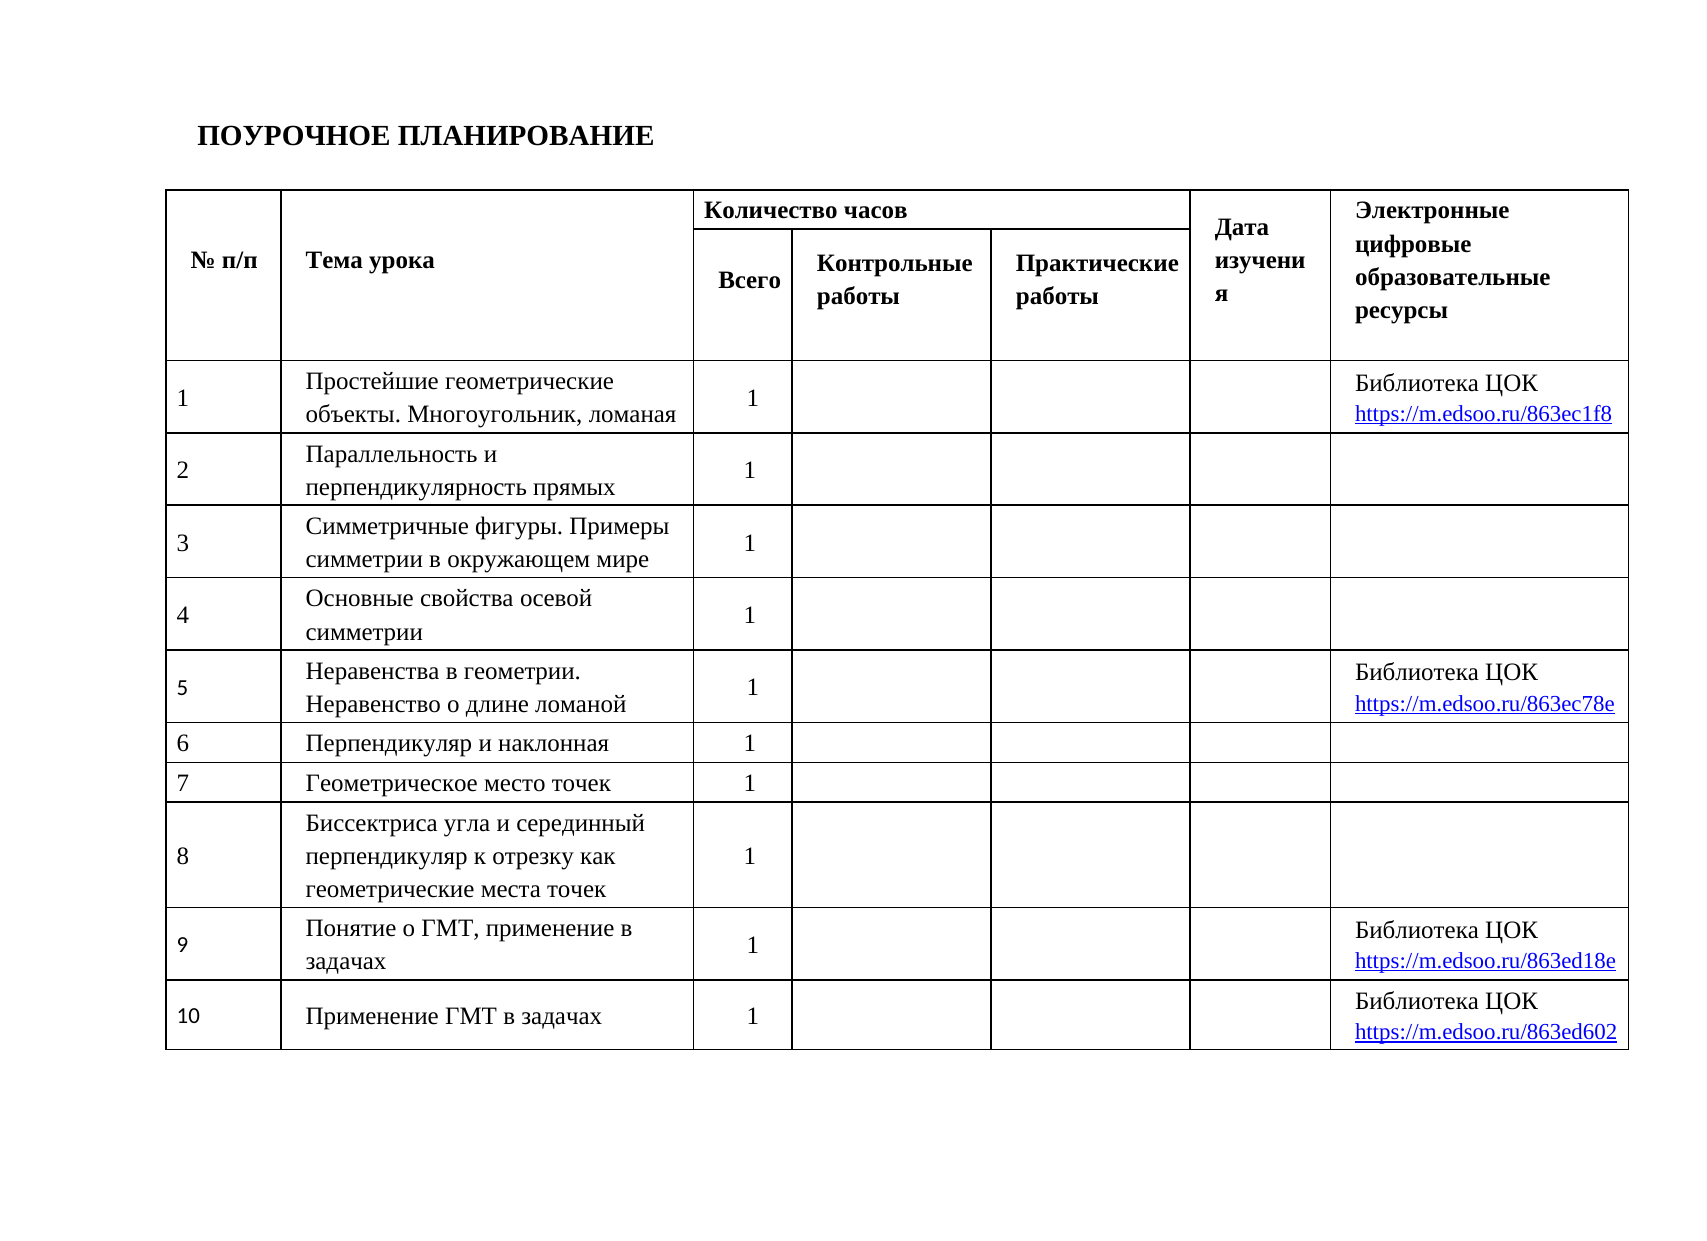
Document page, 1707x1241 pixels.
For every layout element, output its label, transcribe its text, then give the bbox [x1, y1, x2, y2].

table_cell [793, 434, 990, 504]
table_cell Библиотека ЦОК https://m.edsoo.ru/863ed18e [1331, 908, 1628, 979]
table_cell [992, 723, 1189, 761]
table_cell Всего [694, 230, 791, 359]
table_cell [992, 578, 1189, 649]
table_cell [793, 803, 990, 907]
table_cell [992, 651, 1189, 722]
table_cell 1 [694, 908, 791, 979]
table_header Электронные цифровые образовательные ресурсы [1331, 191, 1628, 359]
table_cell Применение ГМТ в задачах [282, 981, 693, 1048]
table_cell Практические работы [992, 230, 1189, 359]
table_cell 5 [167, 651, 280, 722]
table_cell [992, 981, 1189, 1048]
table_cell [793, 763, 990, 801]
table_cell Перпендикуляр и наклонная [282, 723, 693, 761]
table_cell Неравенства в геометрии. Неравенство о длине ломаной [282, 651, 693, 722]
table_cell Контрольные работы [793, 230, 990, 359]
table_cell Биссектриса угла и серединный перпендикуляр к отрезку как геометрические места точек [282, 803, 693, 907]
table_cell [992, 763, 1189, 801]
table_cell 1 [694, 578, 791, 649]
table_cell 1 [694, 803, 791, 907]
table_cell Простейшие геометрические объекты. Многоугольник, ломаная [282, 361, 693, 432]
table_cell 1 [694, 723, 791, 761]
table_cell [1331, 506, 1628, 577]
table_cell [1191, 651, 1330, 722]
table_cell 6 [167, 723, 280, 761]
table_header Дата изучения [1191, 191, 1330, 359]
table_cell [992, 434, 1189, 504]
table_cell Геометрическое место точек [282, 763, 693, 801]
table_cell 1 [694, 506, 791, 577]
table_cell 2 [167, 434, 280, 504]
table_cell Библиотека ЦОК https://m.edsoo.ru/863ec78e [1331, 651, 1628, 722]
table_cell [793, 578, 990, 649]
table_cell [793, 908, 990, 979]
table_cell [1331, 763, 1628, 801]
table_header Количество часов [694, 191, 1189, 228]
table_cell Симметричные фигуры. Примеры симметрии в окружающем мире [282, 506, 693, 577]
table_cell 1 [694, 981, 791, 1048]
table_cell [992, 803, 1189, 907]
text ПОУРОЧНОЕ ПЛАНИРОВАНИЕ [190, 118, 1618, 152]
table_cell Параллельность и перпендикулярность прямых [282, 434, 693, 504]
table_cell 4 [167, 578, 280, 649]
table_cell [793, 361, 990, 432]
table_cell 8 [167, 803, 280, 907]
table_cell [1331, 434, 1628, 504]
table_cell [793, 651, 990, 722]
table_cell [1331, 723, 1628, 761]
table_cell 1 [694, 361, 791, 432]
table_cell [1191, 434, 1330, 504]
table_cell 9 [167, 908, 280, 979]
table_cell Основные свойства осевой симметрии [282, 578, 693, 649]
table_cell [992, 908, 1189, 979]
table_cell [1191, 361, 1330, 432]
table_cell [1331, 803, 1628, 907]
table_cell [992, 361, 1189, 432]
table_cell 1 [694, 763, 791, 801]
table_cell [1191, 981, 1330, 1048]
table_cell 1 [694, 434, 791, 504]
table_cell [1191, 908, 1330, 979]
table_cell 10 [167, 981, 280, 1048]
table_cell [1191, 578, 1330, 649]
table_cell 1 [167, 361, 280, 432]
table_cell Понятие о ГМТ, применение в задачах [282, 908, 693, 979]
table_cell [1191, 763, 1330, 801]
table_header Тема урока [282, 191, 693, 359]
table_cell 1 [694, 651, 791, 722]
table_cell [793, 981, 990, 1048]
table_header № п/п [167, 191, 280, 359]
table_cell [1331, 578, 1628, 649]
table_cell [992, 506, 1189, 577]
table_cell [1191, 723, 1330, 761]
table_cell 7 [167, 763, 280, 801]
table_cell [793, 723, 990, 761]
table_cell [1191, 803, 1330, 907]
table_cell 3 [167, 506, 280, 577]
table_cell Библиотека ЦОК https://m.edsoo.ru/863ed602 [1331, 981, 1628, 1048]
table_cell [1191, 506, 1330, 577]
table_cell Библиотека ЦОК https://m.edsoo.ru/863ec1f8 [1331, 361, 1628, 432]
table_cell [793, 506, 990, 577]
